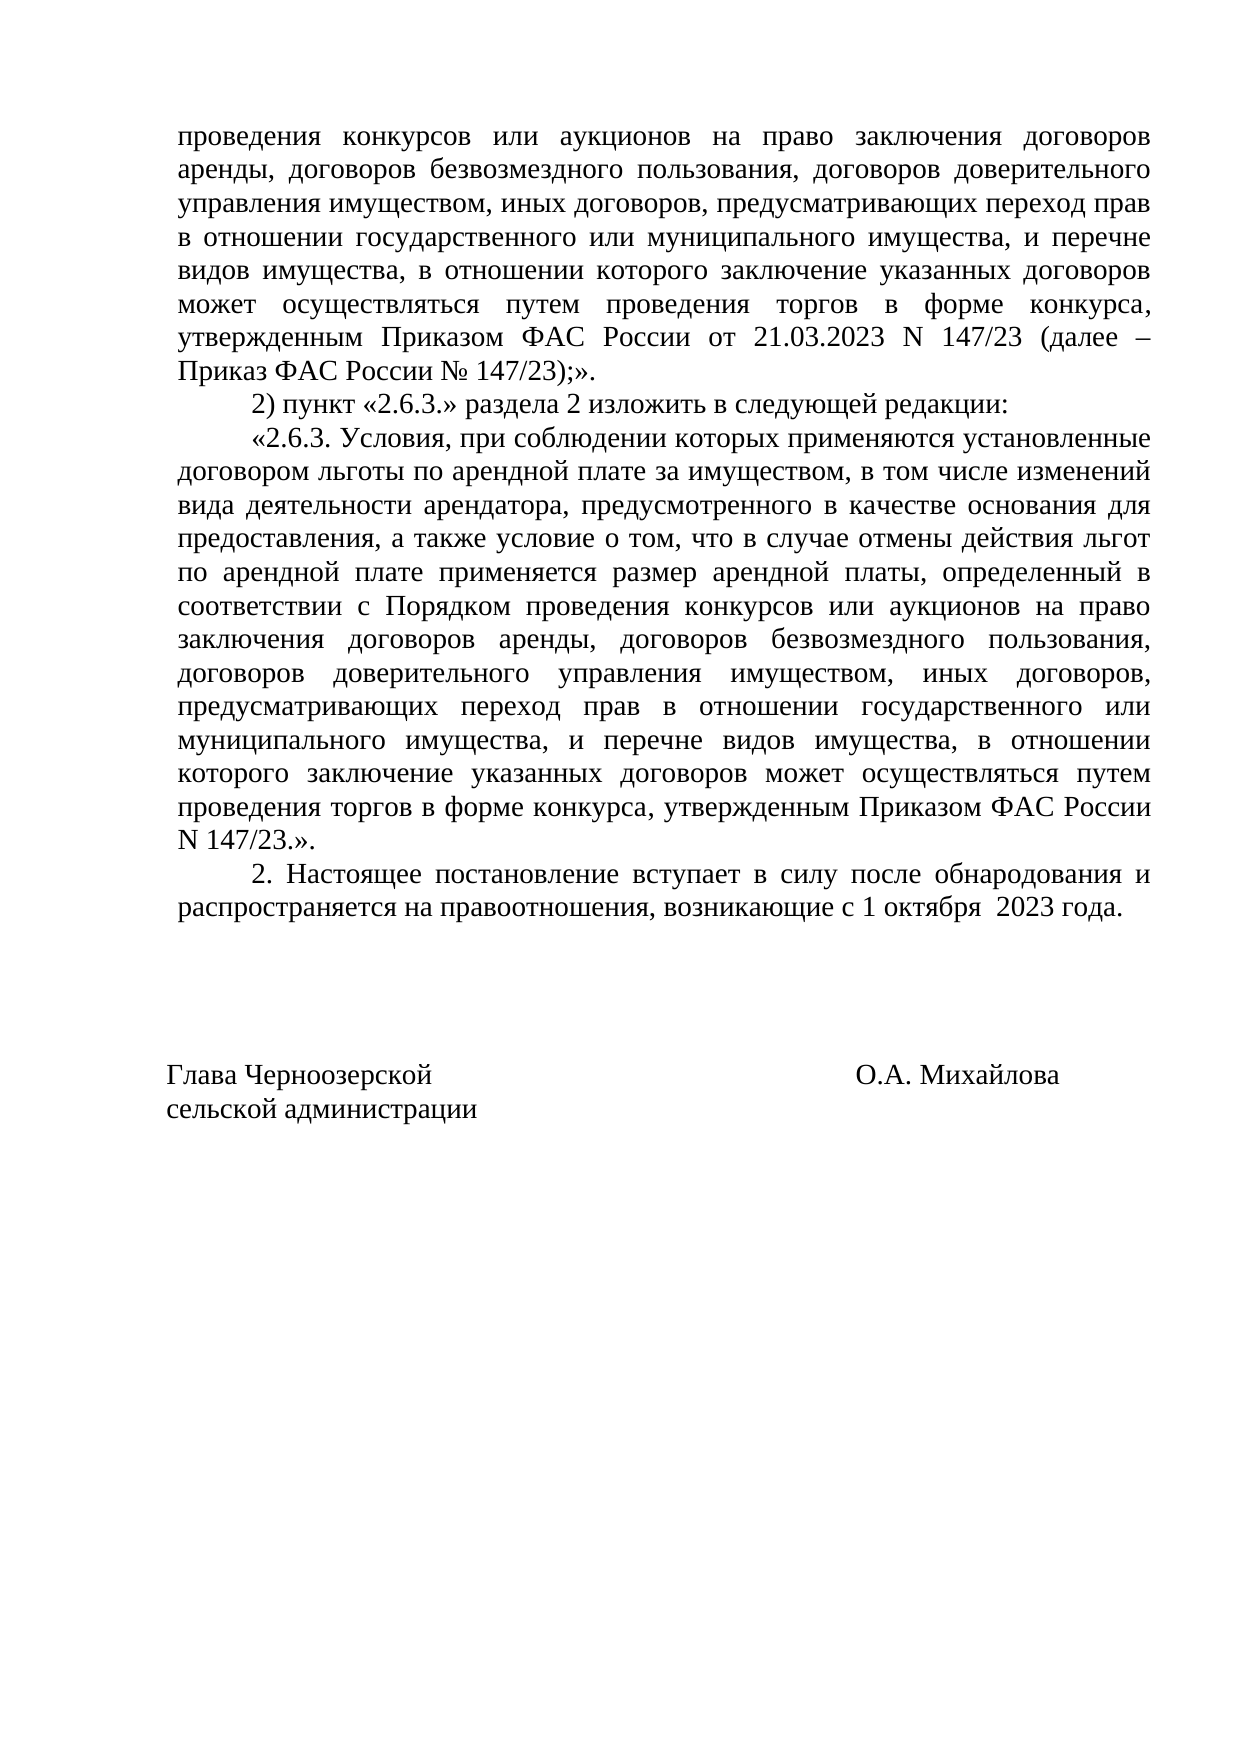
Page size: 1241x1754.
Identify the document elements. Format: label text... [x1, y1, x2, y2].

text «2.6.3. Условия, при соблюдении которых применяются установленные договором льготы по арендной плате за имуществом, в том числе изменений вида деятельности арендатора, предусмотренного в качестве основания для предоставления, а также условие о том, что в случае отмены действия льгот по арендной плате применяется размер арендной платы, определенный в соответствии с Порядком проведения конкурсов или аукционов на право заключения договоров аренды, договоров безвозмездного пользования, договоров доверительного управления имуществом, иных договоров, предусматривающих переход прав в отношении государственного или муниципального имущества, и перечне видов имущества, в отношении которого заключение указанных договоров может осуществляться путем проведения торгов в форме конкурса, утвержденным Приказом ФАС России N 147/23.». [177, 420, 1152, 856]
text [177, 118, 1152, 386]
table_header Глава Черноозерской сельской администрации [166, 1057, 523, 1158]
text 2. Настоящее постановление вступает в силу после обнародования и распространяется на правоотношения, возникающие с 1 октября 2023 года. [177, 856, 1152, 923]
table_header О.А. Михайлова [524, 1057, 1107, 1158]
text 2) пункт «2.6.3.» раздела 2 изложить в следующей редакции: [177, 386, 1152, 420]
